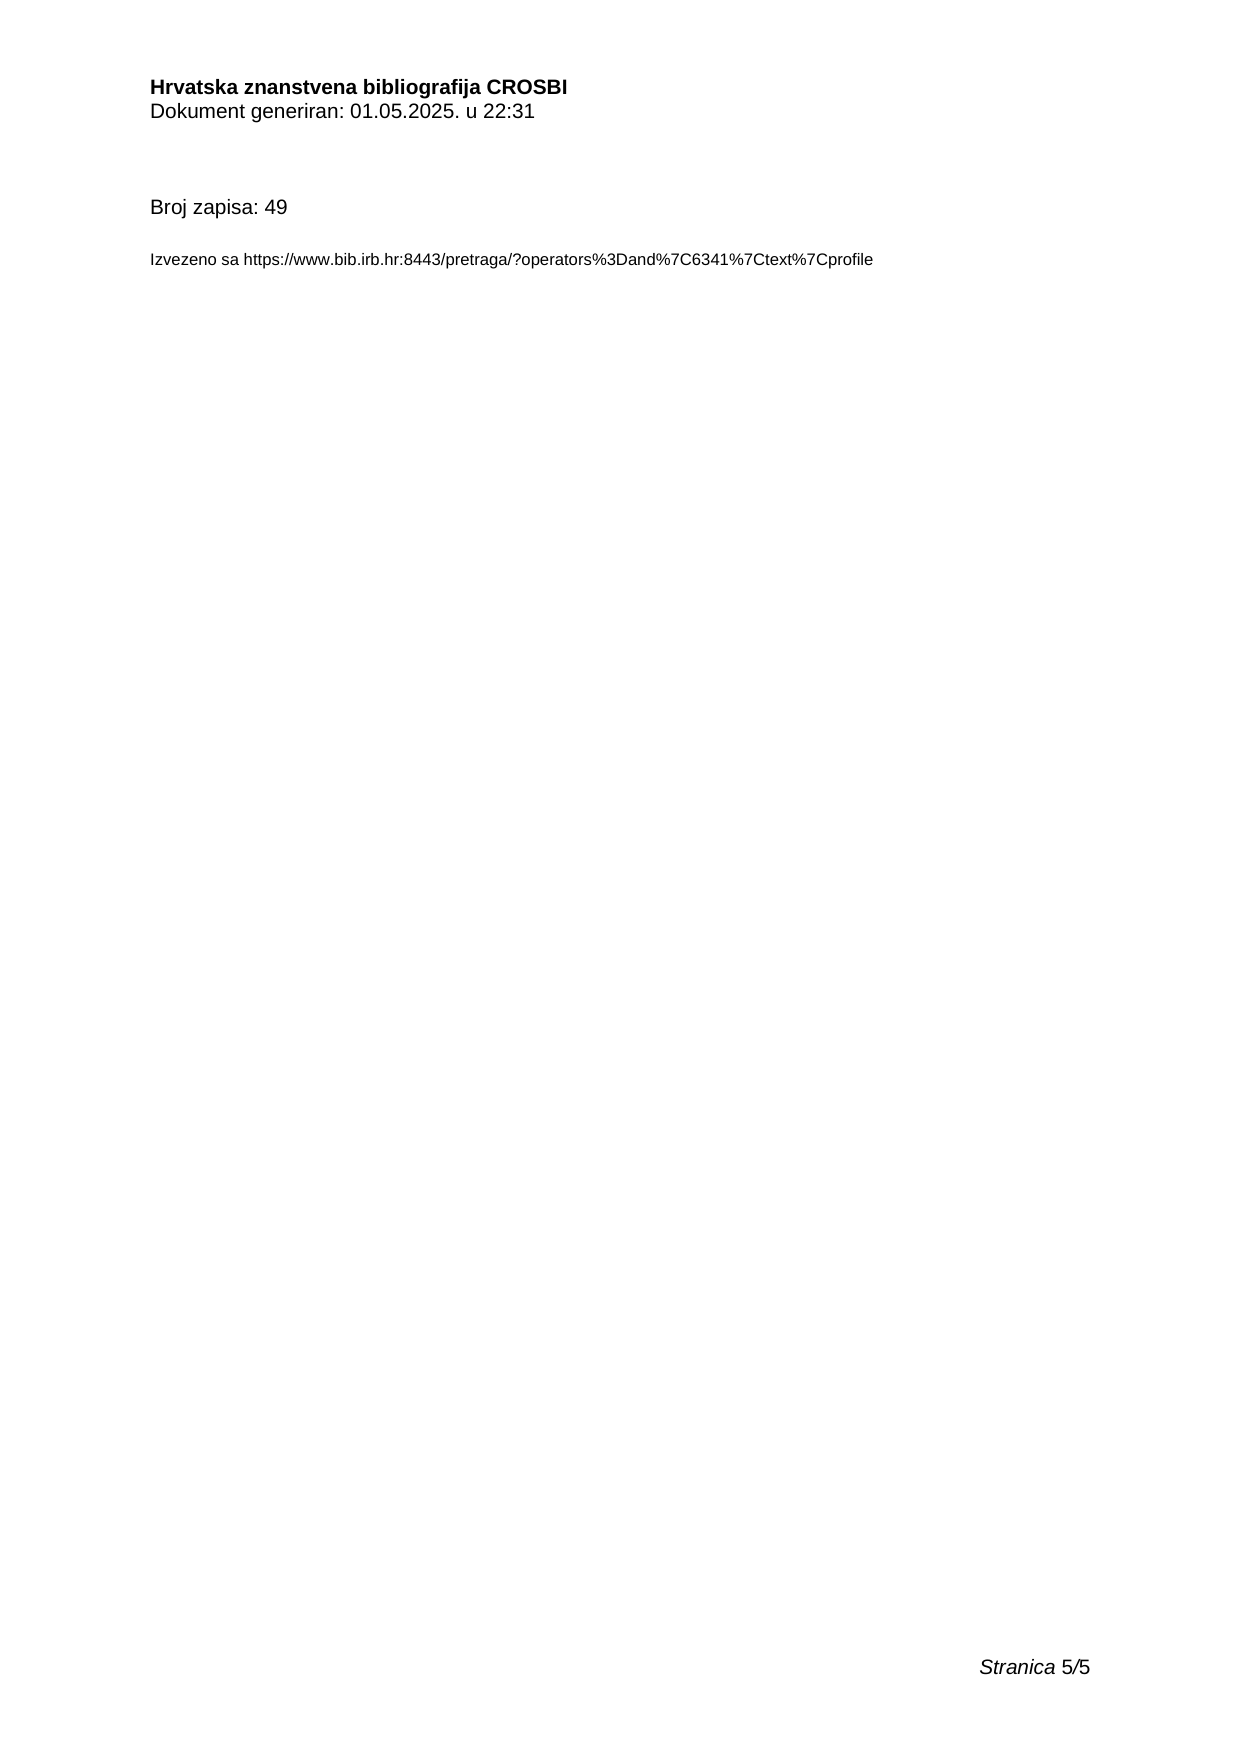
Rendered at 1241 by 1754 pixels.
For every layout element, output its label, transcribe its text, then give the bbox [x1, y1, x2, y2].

text Izvezeno sa https://www.bib.irb.hr:8443/pretraga/?operators%3Dand%7C6341%7Ctext%7Cprofile [150, 250, 1090, 269]
text Broj zapisa: 49 [150, 195, 1090, 219]
